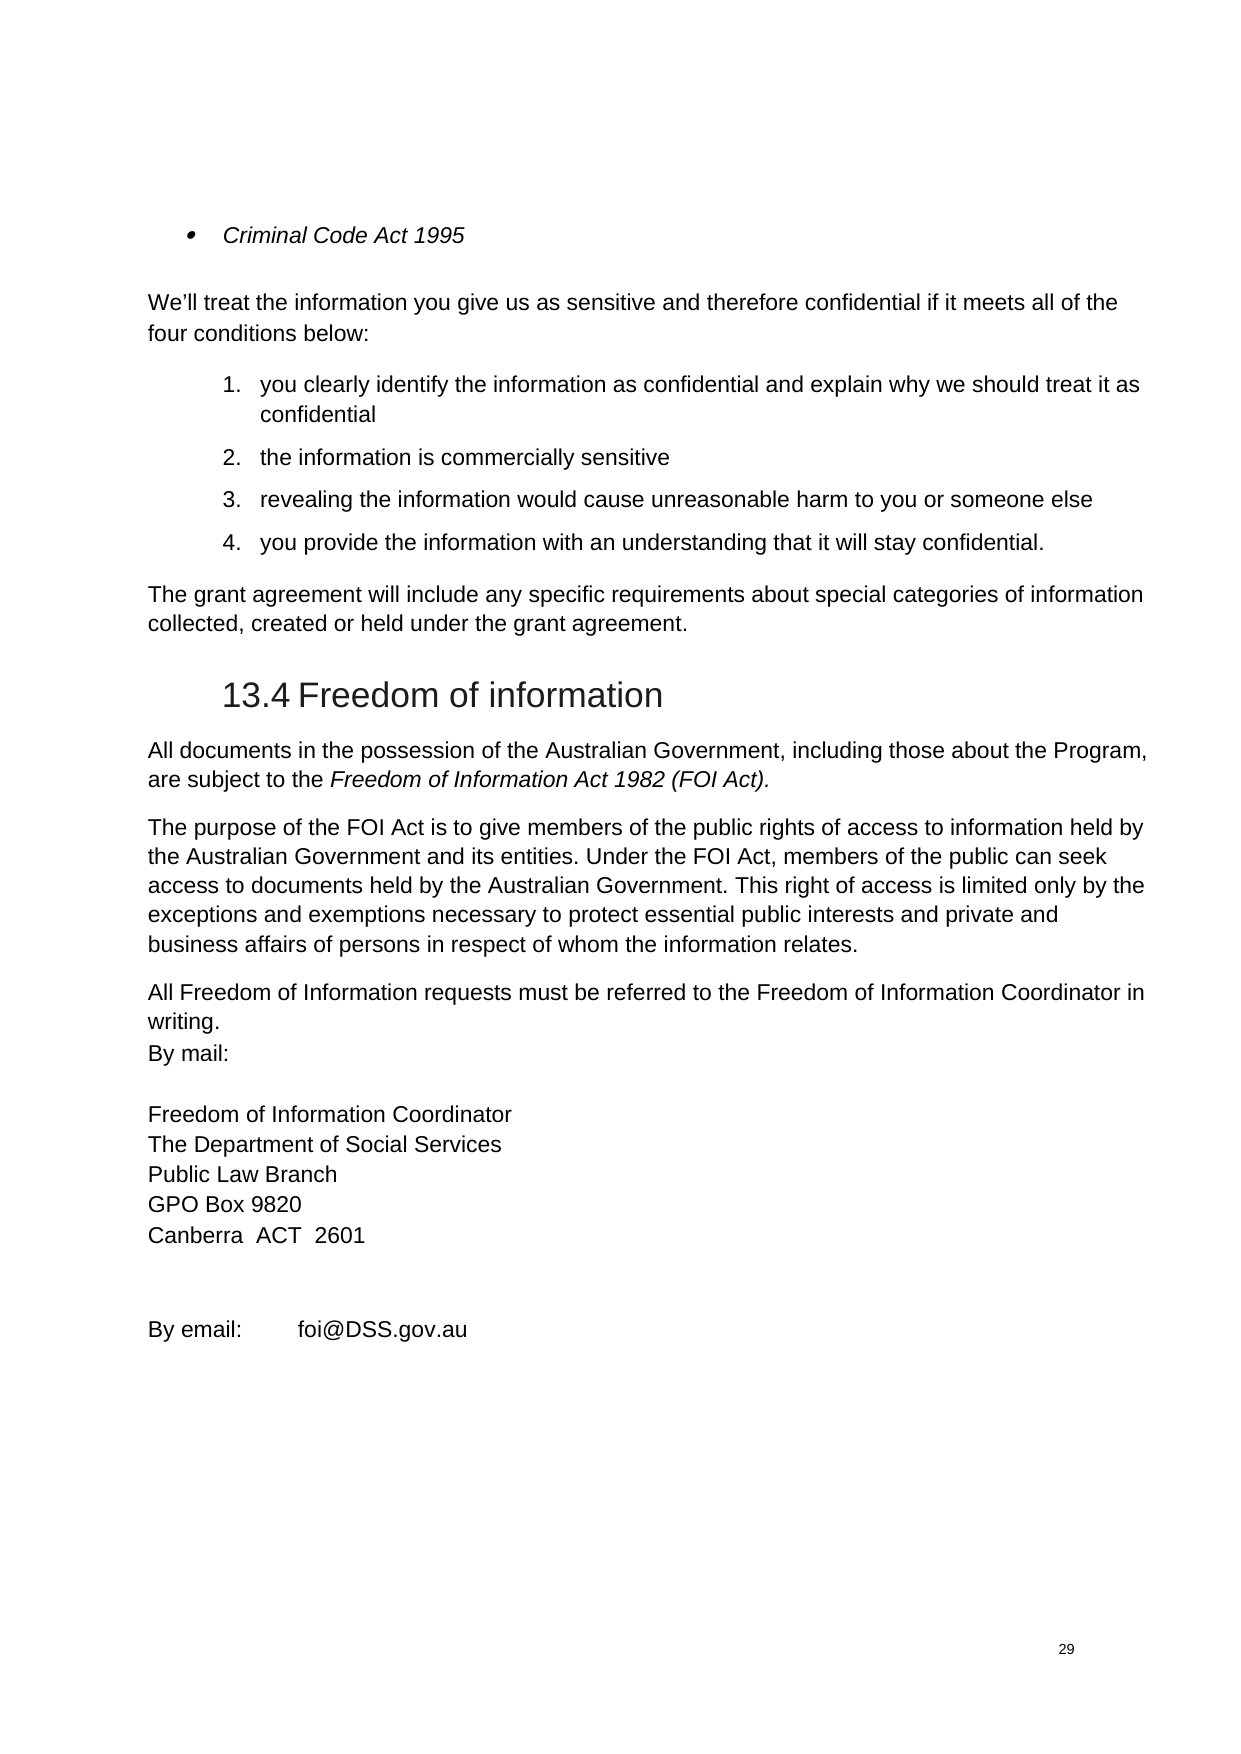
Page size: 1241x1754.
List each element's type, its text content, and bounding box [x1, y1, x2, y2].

list the information is commercially sensitive [222, 443, 1152, 470]
list you clearly identify the information as confidential and explain why we should treat it as confidential [222, 371, 1152, 427]
text Canberra ACT 2601 [148, 1222, 1152, 1248]
list you provide the information with an understanding that it will stay confidential. [222, 529, 1152, 555]
text All Freedom of Information requests must be referred to the Freedom of Information Coordinator in writing. [148, 976, 1152, 1034]
text All documents in the possession of the Australian Government, including those about the Program, are subject to the Freedom of Information Act 1982 (FOI Act). [148, 734, 1152, 792]
text The purpose of the FOI Act is to give members of the public rights of access to information held by the Australian Government and its entities. Under the FOI Act, members of the public can seek access to documents held by the Australian Government. This right of access is limited only by the exceptions and exemptions necessary to protect essential public interests and private and business affairs of persons in respect of whom the information relates. [148, 811, 1152, 957]
list revealing the information would cause unreasonable harm to you or someone else [222, 486, 1152, 512]
text GPO Box 9820 [148, 1191, 1152, 1218]
list Criminal Code Act 1995 [185, 222, 1152, 248]
text The Department of Social Services [148, 1131, 1152, 1157]
subtitle Freedom of information [222, 674, 1152, 715]
text Public Law Branch [148, 1161, 1152, 1187]
text Freedom of Information Coordinator [148, 1101, 1152, 1127]
text By mail: [148, 1040, 1152, 1067]
text The grant agreement will include any specific requirements about special categories of information collected, created or held under the grant agreement. [148, 578, 1152, 636]
text By email: foi@DSS.gov.au [148, 1297, 1152, 1343]
text We’ll treat the information you give us as sensitive and therefore confidential if it meets all of the four conditions below: [148, 289, 1152, 346]
